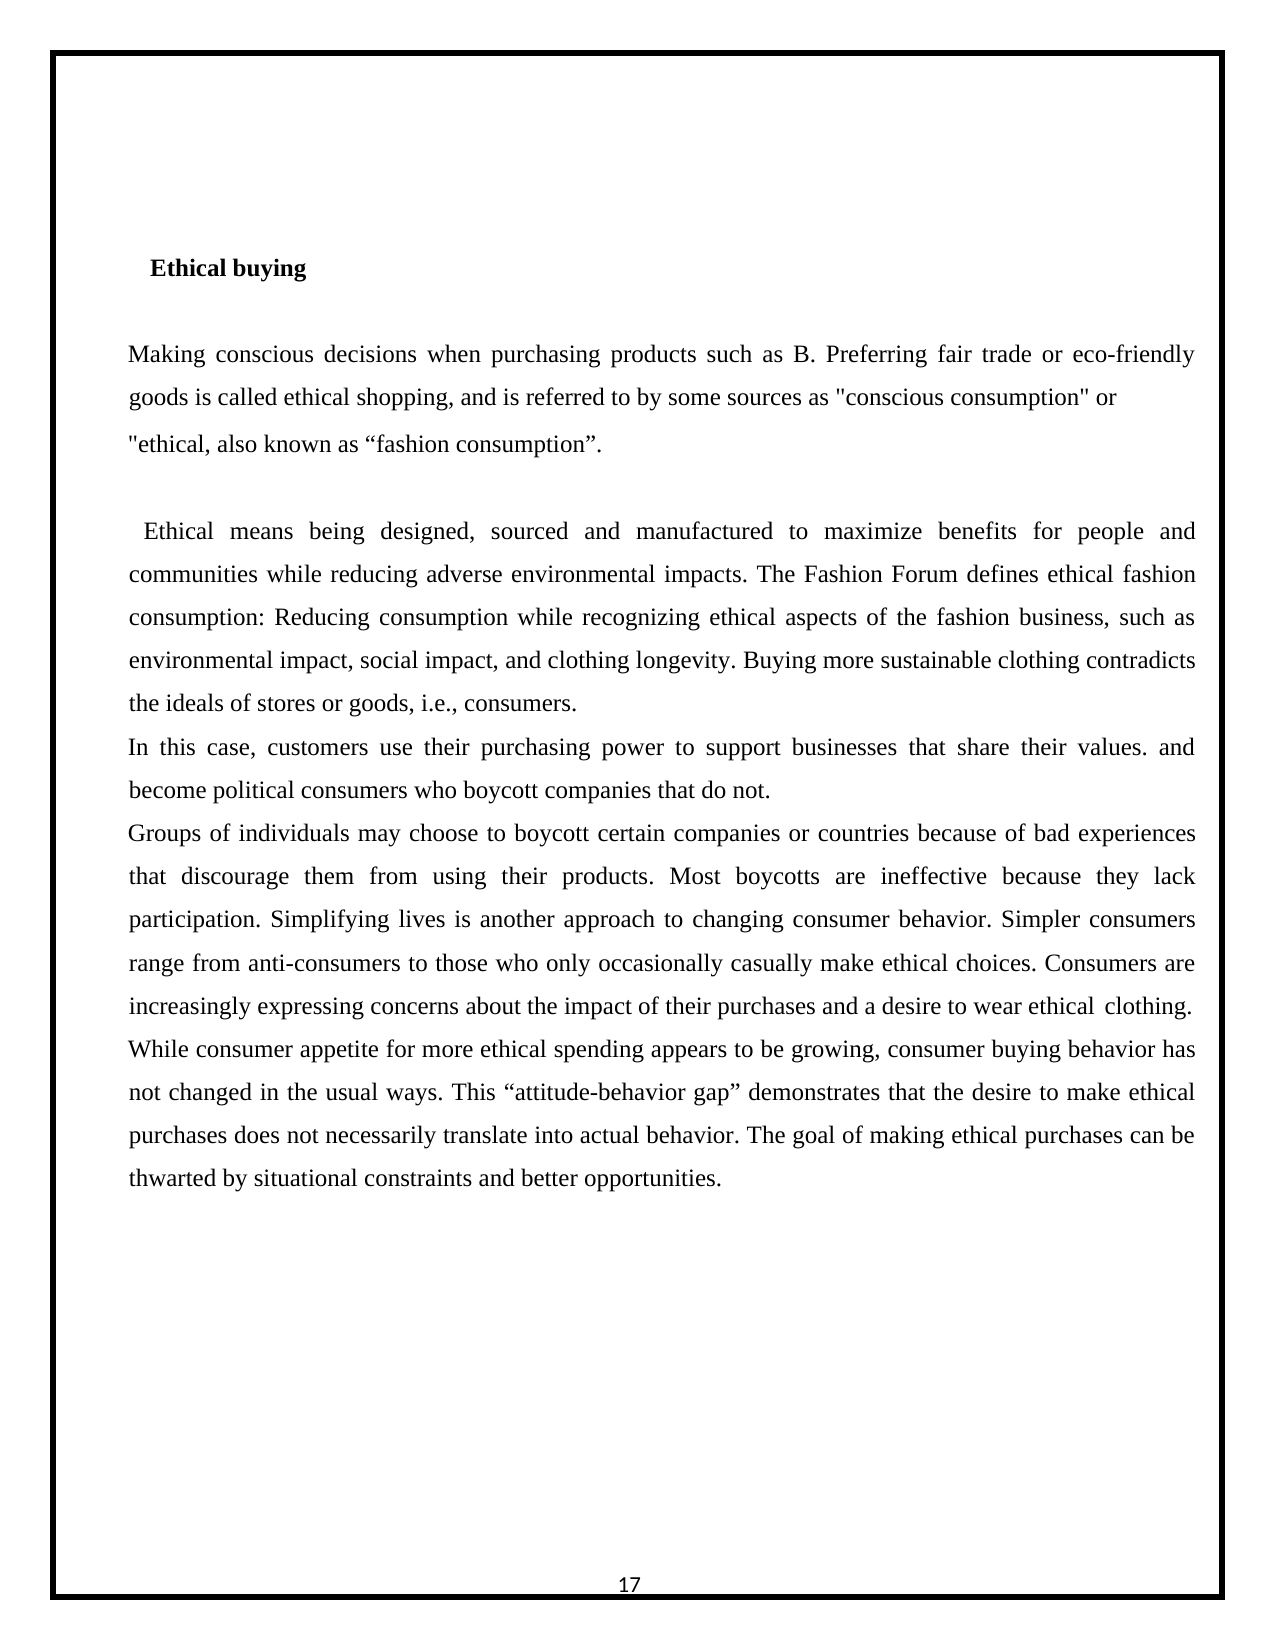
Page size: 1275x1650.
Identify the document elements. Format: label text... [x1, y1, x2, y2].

subtitle Ethical buying [150, 253, 1197, 282]
text In this case, customers use their purchasing power to support businesses that share their values. and become political consumers who boycott companies that do not. [128, 732, 1197, 803]
text Groups of individuals may choose to boycott certain companies or countries because of bad experiences that discourage them from using their products. Most boycotts are ineffective because they lack participation. Simplifying lives is another approach to changing consumer behavior. Simpler consumers range from anti-consumers to those who only occasionally casually make ethical choices. Consumers are increasingly expressing concerns about the impact of their purchases and a desire to wear ethical clothing. [128, 818, 1197, 1019]
text "ethical, also known as “fashion consumption”. [128, 429, 1197, 458]
text Making conscious decisions when purchasing products such as B. Preferring fair trade or eco-friendly goods is called ethical shopping, and is referred to by some sources as "conscious consumption" or [128, 339, 1197, 411]
text While consumer appetite for more ethical spending appears to be growing, consumer buying behavior has not changed in the usual ways. This “attitude-behavior gap” demonstrates that the desire to make ethical purchases does not necessarily translate into actual behavior. The goal of making ethical purchases can be thwarted by situational constraints and better opportunities. [128, 1034, 1197, 1192]
text Ethical means being designed, sourced and manufactured to maximize benefits for people and communities while reducing adverse environmental impacts. The Fashion Forum defines ethical fashion consumption: Reducing consumption while recognizing ethical aspects of the fashion business, such as environmental impact, social impact, and clothing longevity. Buying more sustainable clothing contradicts the ideals of stores or goods, i.e., consumers. [128, 516, 1197, 717]
